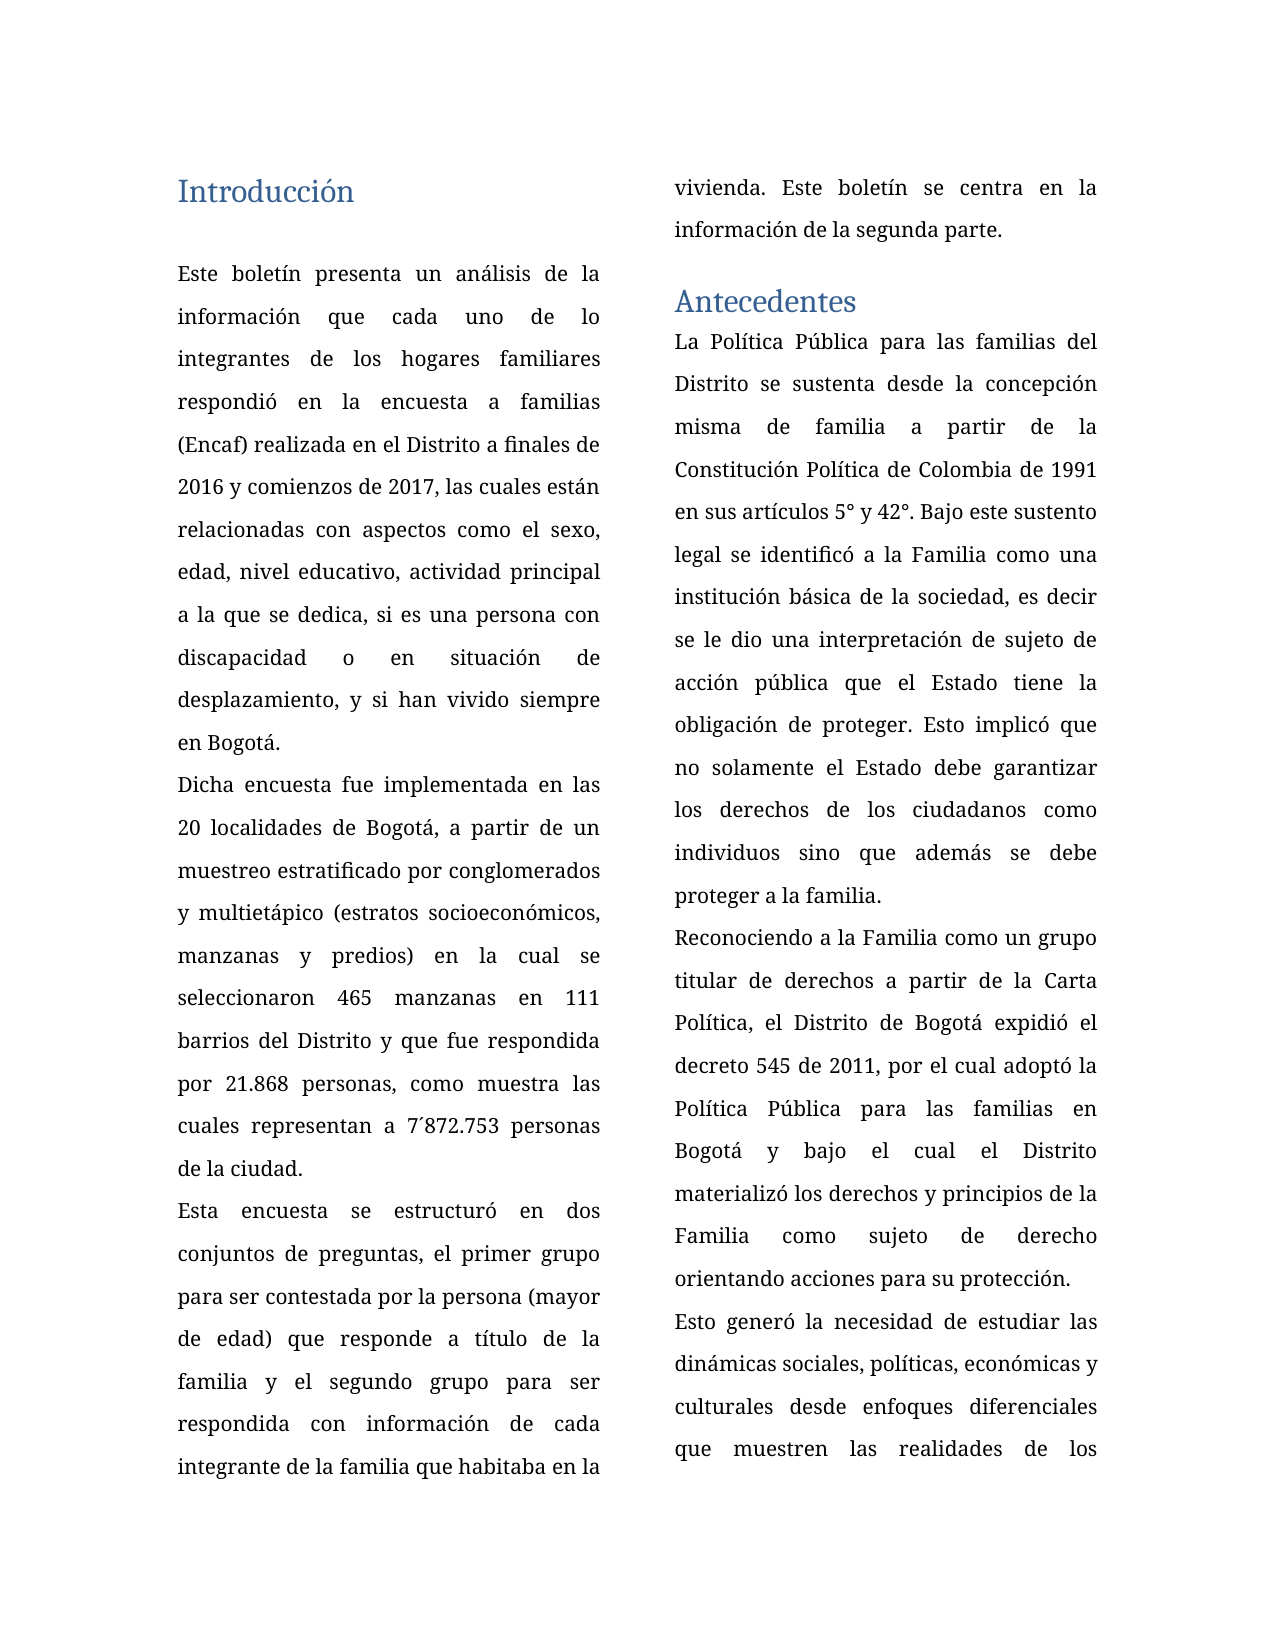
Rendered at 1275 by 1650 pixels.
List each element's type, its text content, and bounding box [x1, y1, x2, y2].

text La Política Pública para las familias del Distrito se sustenta desde la concepción misma de familia a partir de la Constitución Política de Colombia de 1991 en sus artículos 5° y 42°. Bajo este sustento legal se identificó a la Familia como una institución básica de la sociedad, es decir se le dio una interpretación de sujeto de acción pública que el Estado tiene la obligación de proteger. Esto implicó que no solamente el Estado debe garantizar los derechos de los ciudadanos como individuos sino que además se debe proteger a la familia. [674, 327, 1098, 909]
text Dicha encuesta fue implementada en las 20 localidades de Bogotá, a partir de un muestreo estratificado por conglomerados y multietápico (estratos socioeconómicos, manzanas y predios) en la cual se seleccionaron 465 manzanas en 111 barrios del Distrito y que fue respondida por 21.868 personas, como muestra las cuales representan a 7´872.753 personas de la ciudad. [177, 771, 601, 1182]
text Esta encuesta se estructuró en dos conjuntos de preguntas, el primer grupo para ser contestada por la persona (mayor de edad) que responde a título de la familia y el segundo grupo para ser respondida con información de cada integrante de la familia que habitaba en la vivienda. Este boletín se centra en la información de la segunda parte. [674, 173, 1098, 244]
text Reconociendo a la Familia como un grupo titular de derechos a partir de la Carta Política, el Distrito de Bogotá expidió el decreto 545 de 2011, por el cual adoptó la Política Pública para las familias en Bogotá y bajo el cual el Distrito materializó los derechos y principios de la Familia como sujeto de derecho orientando acciones para su protección. [674, 923, 1098, 1293]
text Esta encuesta se estructuró en dos conjuntos de preguntas, el primer grupo para ser contestada por la persona (mayor de edad) que responde a título de la familia y el segundo grupo para ser respondida con información de cada integrante de la familia que habitaba en la vivienda. Este boletín se centra en la información de la segunda parte. [177, 1197, 601, 1481]
text Este boletín presenta un análisis de la información que cada uno de lo integrantes de los hogares familiares respondió en la encuesta a familias (Encaf) realizada en el Distrito a finales de 2016 y comienzos de 2017, las cuales están relacionadas con aspectos como el sexo, edad, nivel educativo, actividad principal a la que se dedica, si es una persona con discapacidad o en situación de desplazamiento, y si han vivido siempre en Bogotá. [177, 259, 601, 756]
subtitle Introducción [177, 173, 601, 211]
subtitle Antecedentes [674, 283, 1098, 321]
